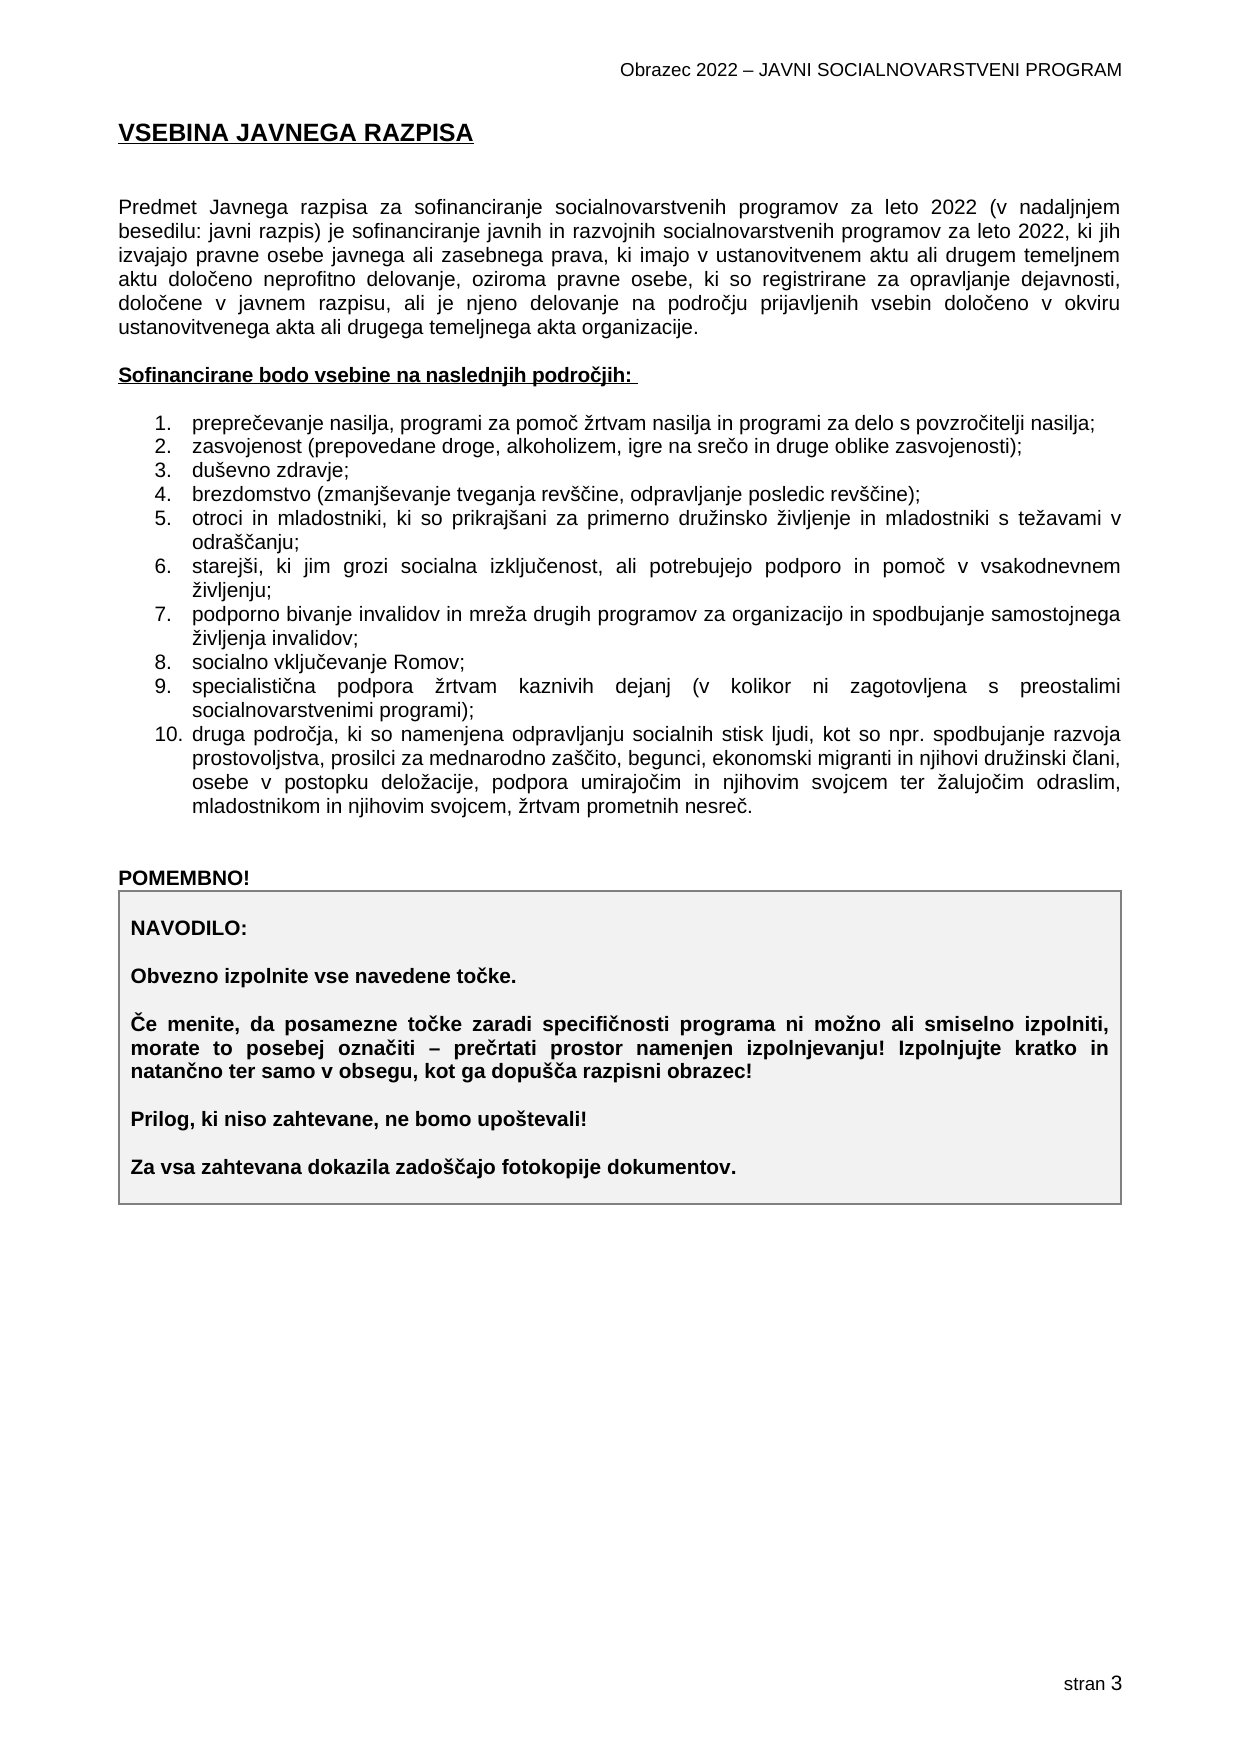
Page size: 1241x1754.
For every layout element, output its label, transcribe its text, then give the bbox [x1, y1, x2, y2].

list druga področja, ki so namenjena odpravljanju socialnih stisk ljudi, kot so npr. spodbujanje razvoja prostovoljstva, prosilci za mednarodno zaščito, begunci, ekonomski migranti in njihovi družinski člani, osebe v postopku deložacije, podpora umirajočim in njihovim svojcem ter žalujočim odraslim, mladostnikom in njihovim svojcem, žrtvam prometnih nesreč. [154, 722, 1122, 818]
table_header NAVODILO: Obvezno izpolnite vse navedene točke. Če menite, da posamezne točke zaradi specifičnosti programa ni možno ali smiselno izpolniti, morate to posebej označiti – prečrtati prostor namenjen izpolnjevanju! Izpolnjujte kratko in natančno ter samo v obsegu, kot ga dopušča razpisni obrazec! Prilog, ki niso zahtevane, ne bomo upoštevali! Za vsa zahtevana dokazila zadoščajo fotokopije dokumentov. [120, 892, 1120, 1203]
list podporno bivanje invalidov in mreža drugih programov za organizacijo in spodbujanje samostojnega življenja invalidov; [154, 602, 1122, 650]
list specialistična podpora žrtvam kaznivih dejanj (v kolikor ni zagotovljena s preostalimi socialnovarstvenimi programi); [154, 674, 1122, 722]
list zasvojenost (prepovedane droge, alkoholizem, igre na srečo in druge oblike zasvojenosti); [154, 434, 1122, 458]
text POMEMBNO! [118, 866, 1122, 889]
list brezdomstvo (zmanjševanje tveganja revščine, odpravljanje posledic revščine); [154, 482, 1122, 506]
list preprečevanje nasilja, programi za pomoč žrtvam nasilja in programi za delo s povzročitelji nasilja; [154, 410, 1122, 434]
list otroci in mladostniki, ki so prikrajšani za primerno družinsko življenje in mladostniki s težavami v odraščanju; [154, 506, 1122, 554]
list duševno zdravje; [154, 458, 1122, 482]
list socialno vključevanje Romov; [154, 650, 1122, 674]
list starejši, ki jim grozi socialna izključenost, ali potrebujejo podporo in pomoč v vsakodnevnem življenju; [154, 554, 1122, 602]
subtitle VSEBINA JAVNEGA RAZPISA [118, 118, 1122, 147]
text Sofinancirane bodo vsebine na naslednjih področjih: [118, 362, 1122, 386]
text Predmet Javnega razpisa za sofinanciranje socialnovarstvenih programov za leto 2022 (v nadaljnjem besedilu: javni razpis) je sofinanciranje javnih in razvojnih socialnovarstvenih programov za leto 2022, ki jih izvajajo pravne osebe javnega ali zasebnega prava, ki imajo v ustanovitvenem aktu ali drugem temeljnem aktu določeno neprofitno delovanje, oziroma pravne osebe, ki so registrirane za opravljanje dejavnosti, določene v javnem razpisu, ali je njeno delovanje na področju prijavljenih vsebin določeno v okviru ustanovitvenega akta ali drugega temeljnega akta organizacije. [118, 195, 1122, 338]
